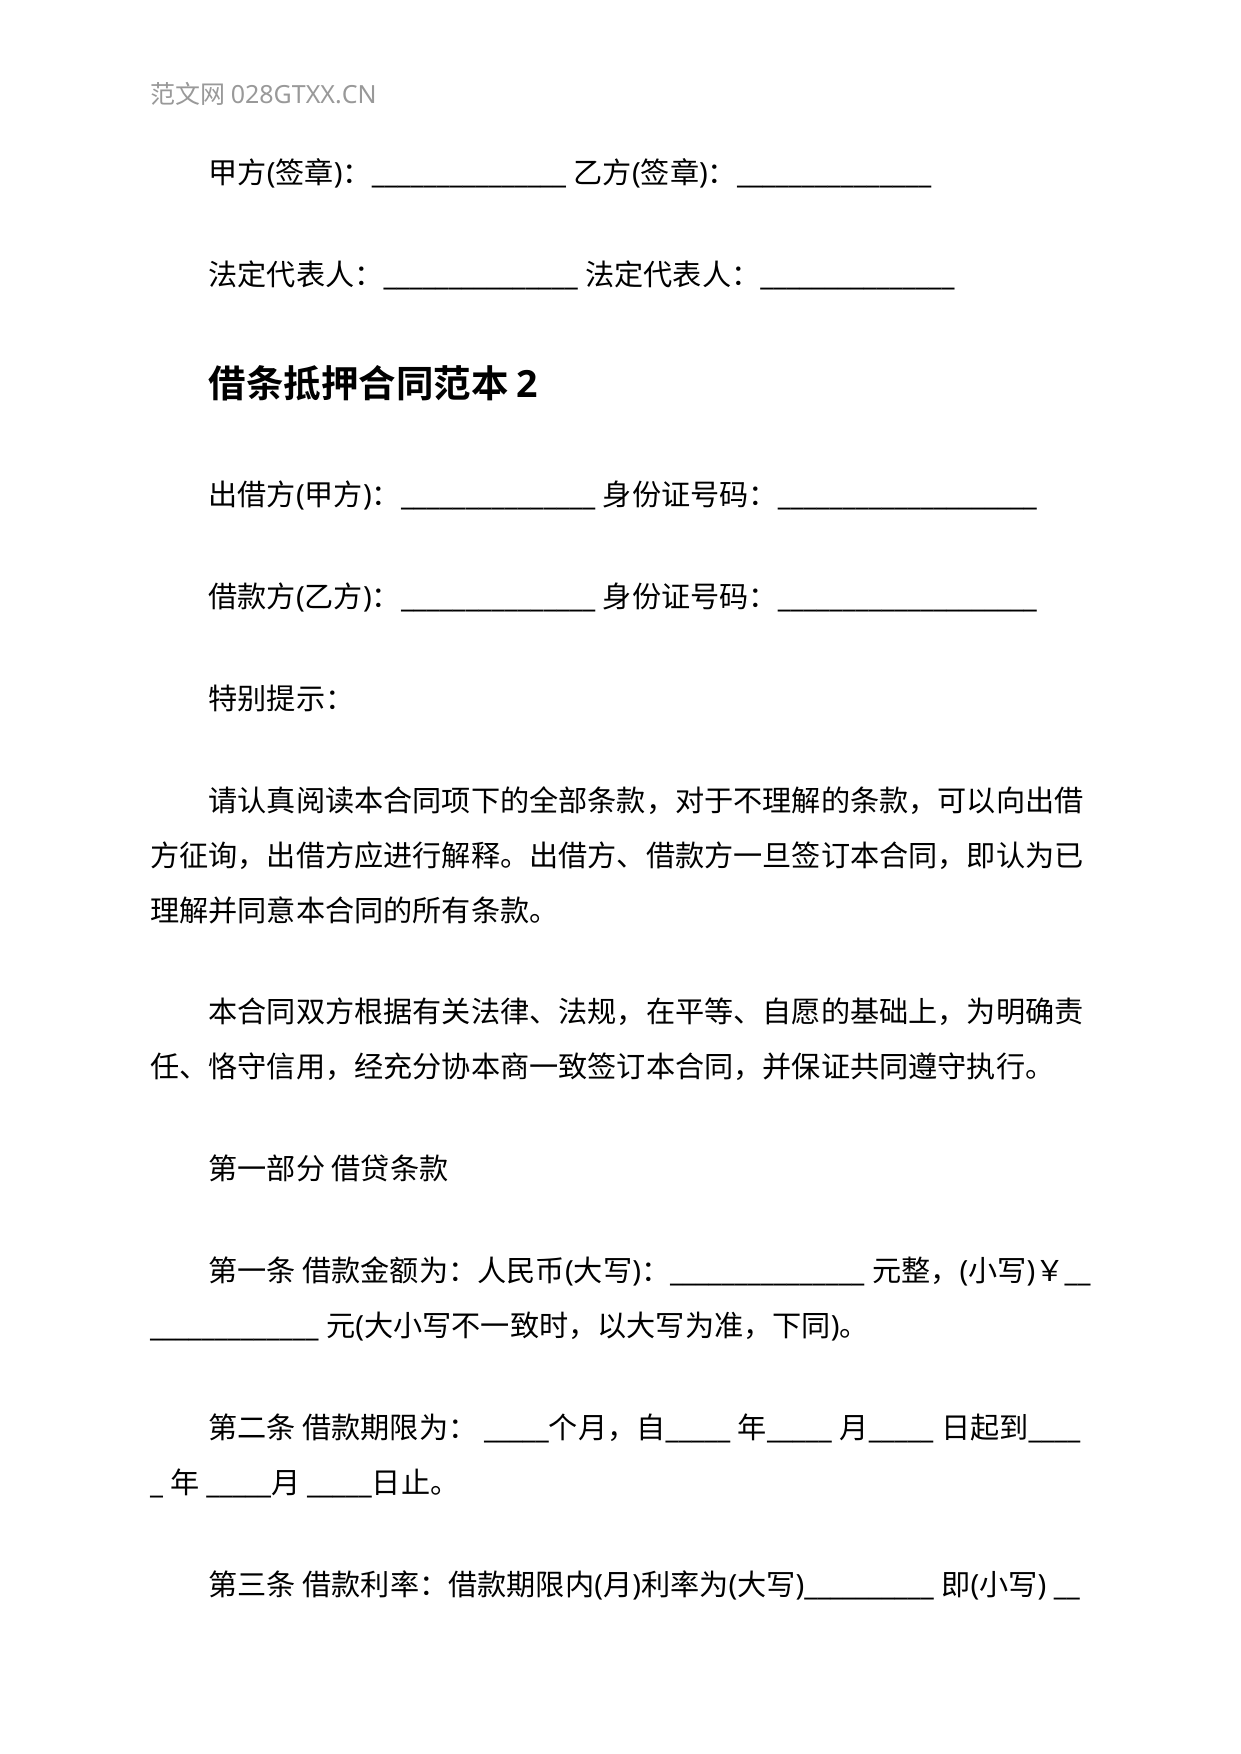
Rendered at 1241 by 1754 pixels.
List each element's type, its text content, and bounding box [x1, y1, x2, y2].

text 第一部分 借贷条款 [150, 1146, 1090, 1188]
text 本合同双方根据有关法律、法规，在平等、自愿的基础上，为明确责任、恪守信用，经充分协本商一致签订本合同，并保证共同遵守执行。 [150, 989, 1090, 1086]
text 法定代表人：_______________ 法定代表人：_______________ [150, 252, 1090, 294]
text 第二条 借款期限为： _____个月，自_____ 年_____ 月_____ 日起到_____ 年 _____月 _____日止。 [150, 1404, 1090, 1502]
text 请认真阅读本合同项下的全部条款，对于不理解的条款，可以向出借方征询，出借方应进行解释。出借方、借款方一旦签订本合同，即认为已理解并同意本合同的所有条款。 [150, 777, 1090, 929]
text 借条抵押合同范本2 [150, 354, 1090, 408]
text 甲方(签章)：_______________ 乙方(签章)：_______________ [150, 150, 1090, 192]
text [150, 1561, 1090, 1604]
text 借款方(乙方)：_______________ 身份证号码：____________________ [150, 573, 1090, 616]
text 特别提示： [150, 676, 1090, 718]
text 第一条 借款金额为：人民币(大写)：_______________ 元整，(小写)￥_______________ 元(大小写不一致时，以大写为准，下同)。 [150, 1247, 1090, 1345]
text 出借方(甲方)：_______________ 身份证号码：____________________ [150, 472, 1090, 514]
